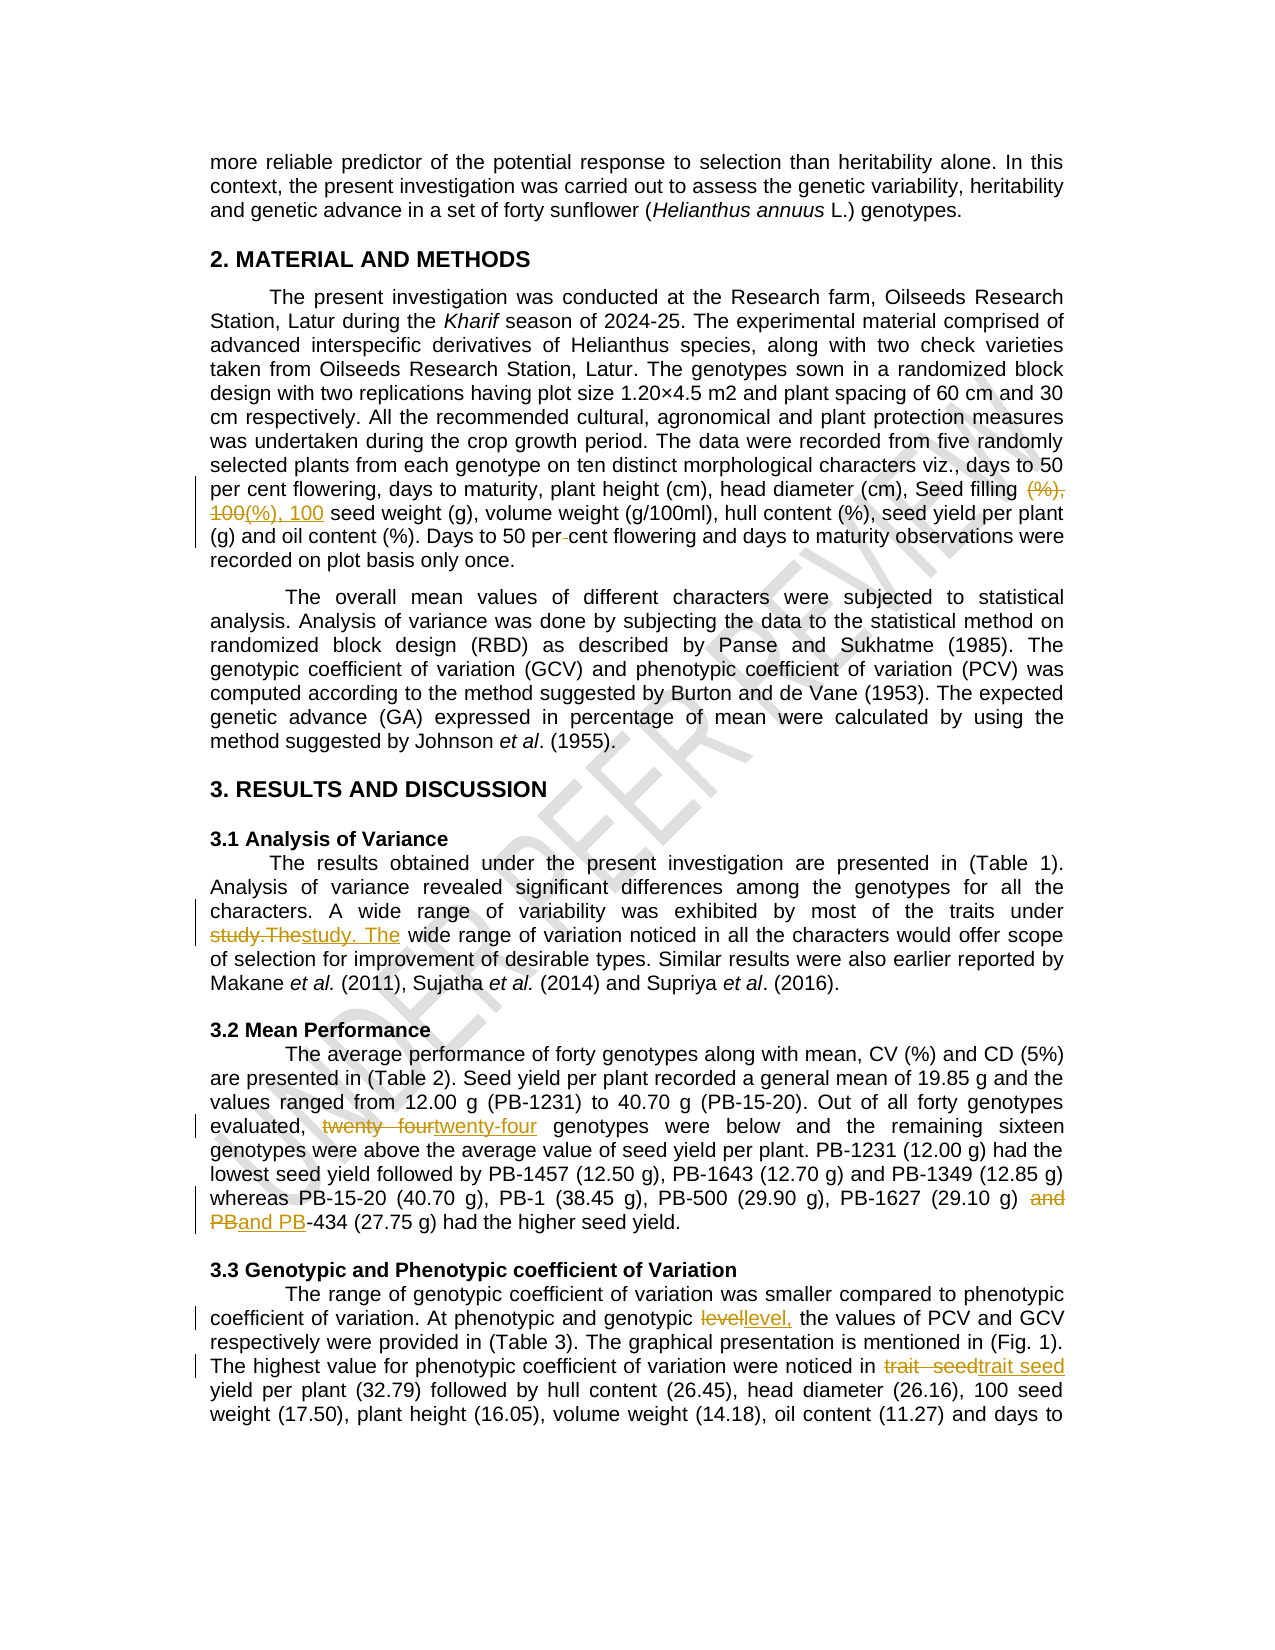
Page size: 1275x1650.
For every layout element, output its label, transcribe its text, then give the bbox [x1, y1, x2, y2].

text The average performance of forty genotypes along with mean, CV (%) and CD (5%) are presented in (Table 2). Seed yield per plant recorded a general mean of 19.85 g and the values ranged from 12.00 g (PB-1231) to 40.70 g (PB-15-20). Out of all forty genotypes evaluated, genotypes were below and the remaining sixteen genotypes were above the average value of seed yield per plant. PB-1231 (12.00 g) had the lowest seed yield followed by PB-1457 (12.50 g), PB-1643 (12.70 g) and PB-1349 (12.85 g) whereas PB-15-20 (40.70 g), PB-1 (38.45 g), PB-500 (29.90 g), PB-1627 (29.10 g) -434 (27.75 g) had the higher seed yield. [210, 1042, 1065, 1234]
text The present investigation was conducted at the Research farm, Oilseeds Research Station, Latur during the Kharif season of 2024-25. The experimental material comprised of advanced interspecific derivatives of Helianthus species, along with two check varieties taken from Oilseeds Research Station, Latur. The genotypes sown in a randomized block design with two replications having plot size 1.20×4.5 m2 and plant spacing of 60 cm and 30 cm respectively. All the recommended cultural, agronomical and plant protection measures was undertaken during the crop growth period. The data were recorded from five randomly selected plants from each genotype on ten distinct morphological characters viz., days to 50 per cent flowering, days to maturity, plant height (cm), head diameter (cm), Seed filling seed weight (g), volume weight (g/100ml), hull content (%), seed yield per plant (g) and oil content (%). Days to 50 percent flowering and days to maturity observations were recorded on plot basis only once. [210, 285, 1065, 572]
text 3. results and discussion [210, 776, 1065, 803]
text 3.3 Genotypic and Phenotypic coefficient of Variation [210, 1258, 1065, 1282]
text 3.1 Analysis of Variance [210, 827, 1065, 851]
text 2. material and methods [210, 246, 1065, 272]
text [210, 1282, 1065, 1426]
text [210, 150, 1065, 222]
text 3.2 Mean Performance [210, 1018, 1065, 1042]
text The results obtained under the present investigation are presented in (Table 1). Analysis of variance revealed significant differences among the genotypes for all the characters. A wide range of variability was exhibited by most of the traits under wide range of variation noticed in all the characters would offer scope of selection for improvement of desirable types. Similar results were also earlier reported by Makane et al. (2011), Sujatha et al. (2014) and Supriya et al. (2016). [210, 851, 1065, 994]
text The overall mean values of different characters were subjected to statistical analysis. Analysis of variance was done by subjecting the data to the statistical method on randomized block design (RBD) as described by Panse and Sukhatme (1985). The genotypic coefficient of variation (GCV) and phenotypic coefficient of variation (PCV) was computed according to the method suggested by Burton and de Vane (1953). The expected genetic advance (GA) expressed in percentage of mean were calculated by using the method suggested by Johnson et al. (1955). [210, 585, 1065, 752]
